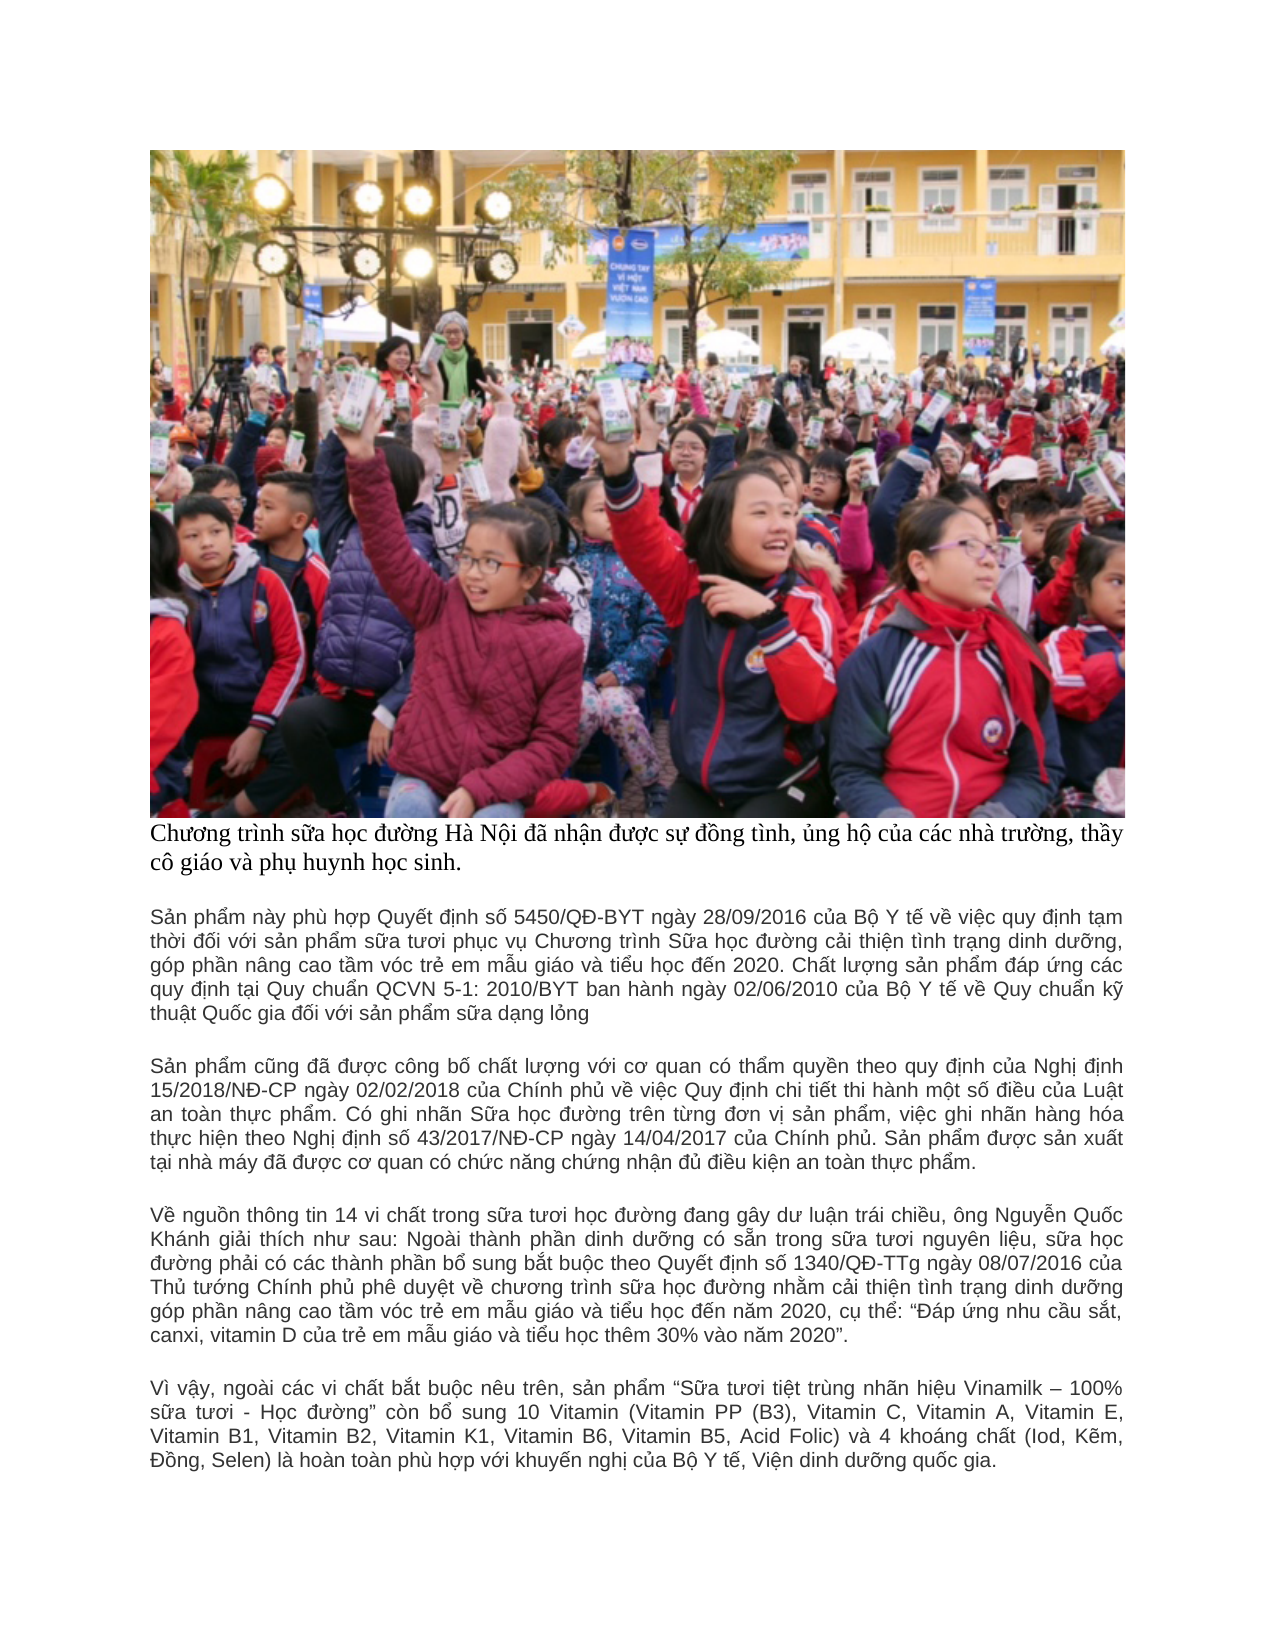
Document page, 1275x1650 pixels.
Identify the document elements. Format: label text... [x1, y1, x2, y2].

table_cell Chương trình sữa học đường Hà Nội đã nhận được sự đồng tình, ủng hộ của các nhà trường, thầy cô giáo và phụ huynh học sinh. [150, 818, 1125, 876]
text Vì vậy, ngoài các vi chất bắt buộc nêu trên, sản phẩm “Sữa tươi tiệt trùng nhãn hiệu Vinamilk – 100% sữa tươi - Học đường” còn bổ sung 10 Vitamin (Vitamin PP (B3), Vitamin C, Vitamin A, Vitamin E, Vitamin B1, Vitamin B2, Vitamin K1, Vitamin B6, Vitamin B5, Acid Folic) và 4 khoáng chất (Iod, Kẽm, Đồng, Selen) là hoàn toàn phù hợp với khuyến nghị của Bộ Y tế, Viện dinh dưỡng quốc gia. [150, 1376, 1125, 1471]
picture [150, 150, 1125, 818]
text Sản phẩm này phù hợp Quyết định số 5450/QĐ-BYT ngày 28/09/2016 của Bộ Y tế về việc quy định tạm thời đối với sản phẩm sữa tươi phục vụ Chương trình Sữa học đường cải thiện tình trạng dinh dưỡng, góp phần nâng cao tầm vóc trẻ em mẫu giáo và tiểu học đến 2020. Chất lượng sản phẩm đáp ứng các quy định tại Quy chuẩn QCVN 5-1: 2010/BYT ban hành ngày 02/06/2010 của Bộ Y tế về Quy chuẩn kỹ thuật Quốc gia đối với sản phẩm sữa dạng lỏng [150, 905, 1125, 1024]
text Sản phẩm cũng đã được công bố chất lượng với cơ quan có thẩm quyền theo quy định của Nghị định 15/2018/NĐ-CP ngày 02/02/2018 của Chính phủ về việc Quy định chi tiết thi hành một số điều của Luật an toàn thực phẩm. Có ghi nhãn Sữa học đường trên từng đơn vị sản phẩm, việc ghi nhãn hàng hóa thực hiện theo Nghị định số 43/2017/NĐ-CP ngày 14/04/2017 của Chính phủ. Sản phẩm được sản xuất tại nhà máy đã được cơ quan có chức năng chứng nhận đủ điều kiện an toàn thực phẩm. [150, 1054, 1125, 1173]
text Về nguồn thông tin 14 vi chất trong sữa tươi học đường đang gây dư luận trái chiều, ông Nguyễn Quốc Khánh giải thích như sau: Ngoài thành phần dinh dưỡng có sẵn trong sữa tươi nguyên liệu, sữa học đường phải có các thành phần bổ sung bắt buộc theo Quyết định số 1340/QĐ-TTg ngày 08/07/2016 của Thủ tướng Chính phủ phê duyệt về chương trình sữa học đường nhằm cải thiện tình trạng dinh dưỡng góp phần nâng cao tầm vóc trẻ em mẫu giáo và tiểu học đến năm 2020, cụ thể: “Đáp ứng nhu cầu sắt, canxi, vitamin D của trẻ em mẫu giáo và tiểu học thêm 30% vào năm 2020”. [150, 1203, 1125, 1346]
